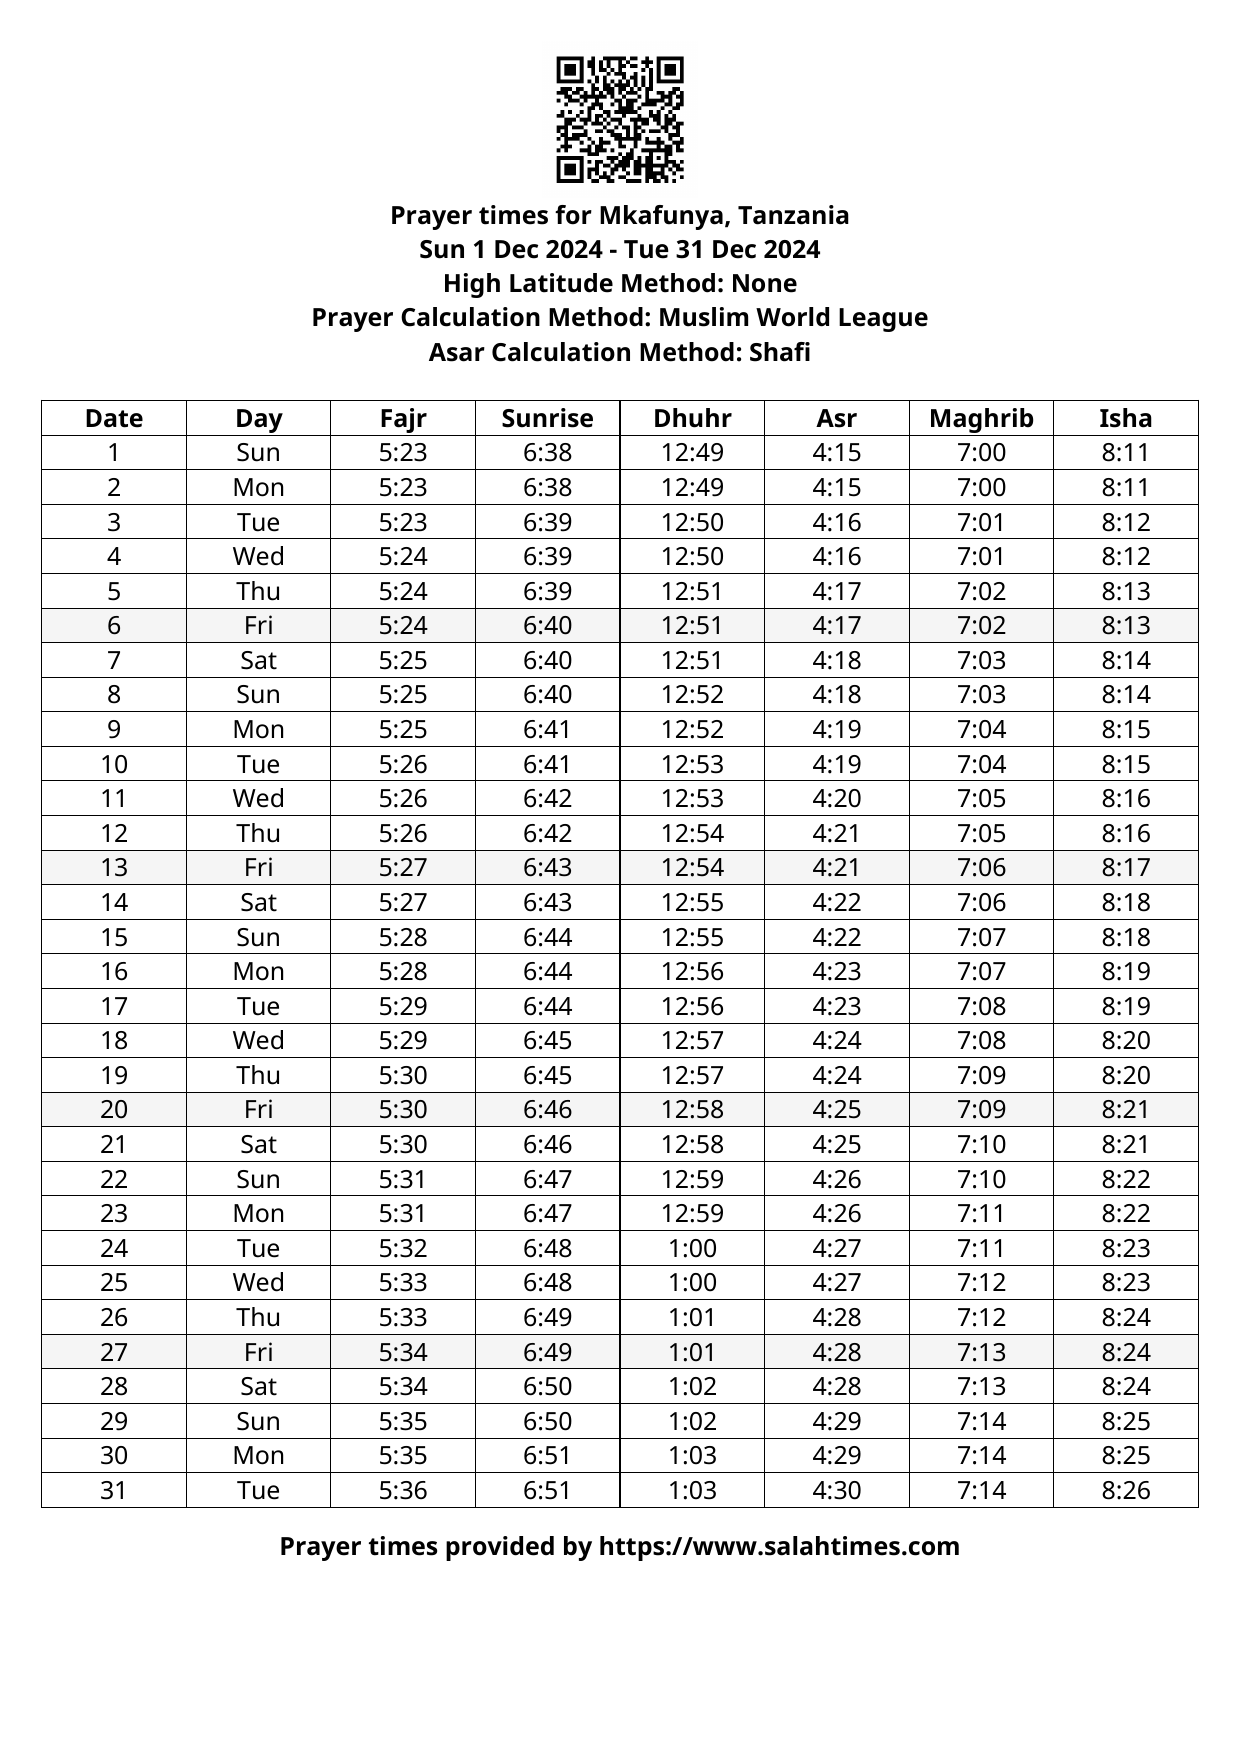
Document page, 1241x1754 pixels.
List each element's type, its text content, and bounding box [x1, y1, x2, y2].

table_cell 4:17 [765, 609, 909, 642]
table_cell 7:11 [910, 1196, 1053, 1230]
table_cell 12:53 [621, 781, 764, 815]
table_cell Wed [187, 539, 330, 573]
table_cell 8:21 [1054, 1093, 1198, 1126]
table_cell 5:31 [331, 1162, 475, 1195]
table_cell 12:54 [621, 816, 764, 849]
table_cell 4 [42, 539, 186, 573]
table_cell 7:02 [910, 609, 1053, 642]
table_cell 3 [42, 505, 186, 538]
table_cell 5:28 [331, 954, 475, 988]
table_cell 5:28 [331, 920, 475, 953]
table_cell 8:24 [1054, 1369, 1198, 1403]
table_cell 7:07 [910, 954, 1053, 988]
table_cell Tue [187, 1473, 330, 1507]
picture [542, 41, 699, 198]
table_cell 12 [42, 816, 186, 849]
table_cell 6:47 [476, 1162, 619, 1195]
table_cell 5:29 [331, 989, 475, 1022]
table_cell 4:17 [765, 574, 909, 607]
table_cell 7:14 [910, 1439, 1053, 1472]
table_cell 9 [42, 712, 186, 746]
table_cell 8 [42, 678, 186, 711]
table_cell 8:20 [1054, 1058, 1198, 1092]
table_cell 4:30 [765, 1473, 909, 1507]
table_cell 6:47 [476, 1196, 619, 1230]
table_cell 12:49 [621, 436, 764, 469]
table_cell Wed [187, 1024, 330, 1057]
table_cell 8:19 [1054, 989, 1198, 1022]
table_cell 7:01 [910, 505, 1053, 538]
table_cell 16 [42, 954, 186, 988]
table_cell 7:02 [910, 574, 1053, 607]
table_cell 8:25 [1054, 1404, 1198, 1437]
table_cell 7:07 [910, 920, 1053, 953]
table_cell 4:22 [765, 885, 909, 919]
table_cell 6:41 [476, 712, 619, 746]
table_cell Mon [187, 1439, 330, 1472]
table_cell 29 [42, 1404, 186, 1437]
table_cell Thu [187, 1300, 330, 1334]
table_cell 5:31 [331, 1196, 475, 1230]
table_cell 22 [42, 1162, 186, 1195]
table_cell 8:17 [1054, 851, 1198, 884]
table_cell 12:49 [621, 470, 764, 504]
table_cell 12:55 [621, 885, 764, 919]
table_cell Sat [187, 643, 330, 677]
table_cell 1:03 [621, 1439, 764, 1472]
table_cell 4:29 [765, 1439, 909, 1472]
table_cell 5:24 [331, 574, 475, 607]
table_cell 7:11 [910, 1231, 1053, 1264]
table_cell 12:57 [621, 1058, 764, 1092]
table_cell 12:57 [621, 1024, 764, 1057]
table_cell 8:23 [1054, 1231, 1198, 1264]
table_cell 7:13 [910, 1369, 1053, 1403]
table_cell 4:16 [765, 505, 909, 538]
table_cell 1:02 [621, 1369, 764, 1403]
table_cell 7:10 [910, 1162, 1053, 1195]
table_cell 10 [42, 747, 186, 780]
table_cell 5:25 [331, 712, 475, 746]
table_cell 12:52 [621, 712, 764, 746]
table_cell 8:22 [1054, 1196, 1198, 1230]
table_cell 4:18 [765, 643, 909, 677]
table_cell 5:23 [331, 470, 475, 504]
table_cell 7:08 [910, 1024, 1053, 1057]
table_cell 5:30 [331, 1093, 475, 1126]
table_cell 12:56 [621, 989, 764, 1022]
table_cell 8:15 [1054, 747, 1198, 780]
table_cell 6:51 [476, 1473, 619, 1507]
table_cell 6:44 [476, 954, 619, 988]
table_cell Mon [187, 1196, 330, 1230]
table_cell 8:19 [1054, 954, 1198, 988]
table_cell Wed [187, 1266, 330, 1299]
table_cell 13 [42, 851, 186, 884]
table_cell 4:27 [765, 1266, 909, 1299]
table_cell 1:00 [621, 1266, 764, 1299]
table_cell 6:45 [476, 1024, 619, 1057]
table_cell 8:16 [1054, 816, 1198, 849]
table_cell 5:27 [331, 885, 475, 919]
table_cell 7:00 [910, 436, 1053, 469]
table_cell 12:58 [621, 1127, 764, 1161]
table_cell 5 [42, 574, 186, 607]
table_cell 7:06 [910, 885, 1053, 919]
table_cell 5:30 [331, 1058, 475, 1092]
table_cell 7:05 [910, 781, 1053, 815]
table_cell 6:39 [476, 539, 619, 573]
table_cell 12:53 [621, 747, 764, 780]
table_cell 6:49 [476, 1335, 619, 1368]
table_cell 7:03 [910, 678, 1053, 711]
table_cell 6:42 [476, 816, 619, 849]
table_cell 5:34 [331, 1335, 475, 1368]
table_cell 5:36 [331, 1473, 475, 1507]
table_cell 8:23 [1054, 1266, 1198, 1299]
table_header Day [187, 401, 330, 434]
table_cell 7:05 [910, 816, 1053, 849]
table_cell Fri [187, 1093, 330, 1126]
table_cell 4:28 [765, 1300, 909, 1334]
table_cell 6:39 [476, 505, 619, 538]
table_cell 6:48 [476, 1231, 619, 1264]
table_cell 7:14 [910, 1473, 1053, 1507]
table_cell 5:27 [331, 851, 475, 884]
table_cell 8:13 [1054, 609, 1198, 642]
table_cell 4:28 [765, 1369, 909, 1403]
table_cell 6:50 [476, 1369, 619, 1403]
table_cell 8:25 [1054, 1439, 1198, 1472]
table_cell Tue [187, 1231, 330, 1264]
table_cell 12:51 [621, 574, 764, 607]
table_cell 8:14 [1054, 643, 1198, 677]
table_cell 5:24 [331, 609, 475, 642]
table_cell 6:44 [476, 920, 619, 953]
table_cell 7:12 [910, 1300, 1053, 1334]
table_cell 1:00 [621, 1231, 764, 1264]
table_cell Sat [187, 1127, 330, 1161]
table_cell 5:30 [331, 1127, 475, 1161]
table_cell 7:04 [910, 747, 1053, 780]
table_cell 8:14 [1054, 678, 1198, 711]
table_cell 6:46 [476, 1093, 619, 1126]
table_cell 7:04 [910, 712, 1053, 746]
table_cell 4:25 [765, 1093, 909, 1126]
table_cell 12:58 [621, 1093, 764, 1126]
table_cell 7:00 [910, 470, 1053, 504]
table_cell 4:19 [765, 747, 909, 780]
table_cell 4:23 [765, 954, 909, 988]
table_cell 7:09 [910, 1093, 1053, 1126]
table_cell 18 [42, 1024, 186, 1057]
table_cell 4:15 [765, 470, 909, 504]
table_cell 6:42 [476, 781, 619, 815]
table_header Dhuhr [621, 401, 764, 434]
table_cell 5:35 [331, 1439, 475, 1472]
table_cell 17 [42, 989, 186, 1022]
table_cell 8:12 [1054, 505, 1198, 538]
table_cell 12:52 [621, 678, 764, 711]
table_cell Fri [187, 609, 330, 642]
table_cell 7:09 [910, 1058, 1053, 1092]
table_cell 6:50 [476, 1404, 619, 1437]
table_cell 5:23 [331, 436, 475, 469]
table_cell 7:12 [910, 1266, 1053, 1299]
table_cell 8:12 [1054, 539, 1198, 573]
table_cell 7:01 [910, 539, 1053, 573]
table_cell 6:49 [476, 1300, 619, 1334]
table_cell 4:19 [765, 712, 909, 746]
table_cell 23 [42, 1196, 186, 1230]
table_cell 8:24 [1054, 1335, 1198, 1368]
table_cell 8:21 [1054, 1127, 1198, 1161]
table_cell 31 [42, 1473, 186, 1507]
table_cell 5:24 [331, 539, 475, 573]
table_cell 30 [42, 1439, 186, 1472]
text Prayer times for Mkafunya, Tanzania [42, 198, 1198, 232]
table_cell 12:56 [621, 954, 764, 988]
table_cell 24 [42, 1231, 186, 1264]
table_cell 12:59 [621, 1196, 764, 1230]
table_cell 6:43 [476, 851, 619, 884]
table_cell 7:13 [910, 1335, 1053, 1368]
table_cell 12:54 [621, 851, 764, 884]
table_cell 7:10 [910, 1127, 1053, 1161]
table_cell 6:40 [476, 643, 619, 677]
table_cell 6:44 [476, 989, 619, 1022]
table_cell 6:38 [476, 436, 619, 469]
table_cell 2 [42, 470, 186, 504]
table_cell Mon [187, 712, 330, 746]
table_header Asr [765, 401, 909, 434]
table_cell 5:35 [331, 1404, 475, 1437]
table_cell Thu [187, 574, 330, 607]
table_cell 4:29 [765, 1404, 909, 1437]
table_cell 12:50 [621, 539, 764, 573]
table_cell 6:38 [476, 470, 619, 504]
table_cell Sun [187, 1404, 330, 1437]
table_cell 6:45 [476, 1058, 619, 1092]
table_cell 20 [42, 1093, 186, 1126]
table_cell 8:18 [1054, 885, 1198, 919]
table_cell 6:43 [476, 885, 619, 919]
table_cell 4:18 [765, 678, 909, 711]
table_cell Fri [187, 851, 330, 884]
table_cell 6:46 [476, 1127, 619, 1161]
table_cell Thu [187, 1058, 330, 1092]
table_cell 4:25 [765, 1127, 909, 1161]
table_cell 5:33 [331, 1300, 475, 1334]
table_cell Mon [187, 470, 330, 504]
table_cell 8:13 [1054, 574, 1198, 607]
table_cell 6:39 [476, 574, 619, 607]
table_cell 1:02 [621, 1404, 764, 1437]
text Sun 1 Dec 2024 - Tue 31 Dec 2024 [42, 232, 1198, 266]
table_cell 6:51 [476, 1439, 619, 1472]
table_cell 6 [42, 609, 186, 642]
table_cell 5:34 [331, 1369, 475, 1403]
table_header Isha [1054, 401, 1198, 434]
table_cell 4:20 [765, 781, 909, 815]
table_cell Thu [187, 816, 330, 849]
table_cell 28 [42, 1369, 186, 1403]
text Asar Calculation Method: Shafi [42, 334, 1198, 368]
table_header Sunrise [476, 401, 619, 434]
table_cell 6:48 [476, 1266, 619, 1299]
table_cell Sun [187, 436, 330, 469]
table_cell 5:33 [331, 1266, 475, 1299]
table_cell 8:16 [1054, 781, 1198, 815]
table_cell 4:21 [765, 851, 909, 884]
table_cell 5:26 [331, 816, 475, 849]
table_cell 8:26 [1054, 1473, 1198, 1507]
text Prayer Calculation Method: Muslim World League [42, 300, 1198, 334]
text Prayer times provided by https://www.salahtimes.com [42, 1528, 1198, 1563]
table_cell 6:40 [476, 609, 619, 642]
table_cell 15 [42, 920, 186, 953]
table_cell 8:11 [1054, 436, 1198, 469]
table_cell 11 [42, 781, 186, 815]
table_cell 5:25 [331, 678, 475, 711]
table_header Fajr [331, 401, 475, 434]
table_cell 4:26 [765, 1196, 909, 1230]
table_cell Sun [187, 678, 330, 711]
table_cell Sat [187, 885, 330, 919]
table_cell 4:15 [765, 436, 909, 469]
table_cell 8:22 [1054, 1162, 1198, 1195]
table_cell 6:40 [476, 678, 619, 711]
table_cell Sun [187, 1162, 330, 1195]
table_cell 4:22 [765, 920, 909, 953]
table_cell 5:23 [331, 505, 475, 538]
table_cell Sat [187, 1369, 330, 1403]
table_cell 8:24 [1054, 1300, 1198, 1334]
table_cell 4:27 [765, 1231, 909, 1264]
table_cell 5:32 [331, 1231, 475, 1264]
table_cell Mon [187, 954, 330, 988]
table_cell 4:24 [765, 1058, 909, 1092]
table_cell 25 [42, 1266, 186, 1299]
table_cell 8:18 [1054, 920, 1198, 953]
table_cell Wed [187, 781, 330, 815]
table_cell Tue [187, 989, 330, 1022]
table_cell Fri [187, 1335, 330, 1368]
table_cell 5:25 [331, 643, 475, 677]
table_cell 14 [42, 885, 186, 919]
table_cell 4:24 [765, 1024, 909, 1057]
table_cell 12:55 [621, 920, 764, 953]
table_cell Sun [187, 920, 330, 953]
table_cell 5:26 [331, 747, 475, 780]
table_cell 7:14 [910, 1404, 1053, 1437]
table_cell 1:01 [621, 1300, 764, 1334]
table_header Date [42, 401, 186, 434]
table_cell 4:21 [765, 816, 909, 849]
table_cell 5:26 [331, 781, 475, 815]
table_cell 19 [42, 1058, 186, 1092]
table_cell 7:03 [910, 643, 1053, 677]
table_cell 12:59 [621, 1162, 764, 1195]
table_cell 12:50 [621, 505, 764, 538]
table_cell 5:29 [331, 1024, 475, 1057]
table_cell 12:51 [621, 643, 764, 677]
table_cell 1:03 [621, 1473, 764, 1507]
table_cell Tue [187, 747, 330, 780]
table_cell 6:41 [476, 747, 619, 780]
table_cell 4:23 [765, 989, 909, 1022]
table_cell 4:16 [765, 539, 909, 573]
table_cell 7 [42, 643, 186, 677]
table_cell 8:20 [1054, 1024, 1198, 1057]
table_cell 26 [42, 1300, 186, 1334]
table_cell 21 [42, 1127, 186, 1161]
table_cell 27 [42, 1335, 186, 1368]
table_cell 7:08 [910, 989, 1053, 1022]
text High Latitude Method: None [42, 266, 1198, 300]
table_cell 8:11 [1054, 470, 1198, 504]
table_cell 4:28 [765, 1335, 909, 1368]
table_cell 4:26 [765, 1162, 909, 1195]
table_cell 1 [42, 436, 186, 469]
table_cell Tue [187, 505, 330, 538]
table_cell 1:01 [621, 1335, 764, 1368]
table_cell 7:06 [910, 851, 1053, 884]
table_cell 12:51 [621, 609, 764, 642]
table_cell 8:15 [1054, 712, 1198, 746]
table_header Maghrib [910, 401, 1053, 434]
